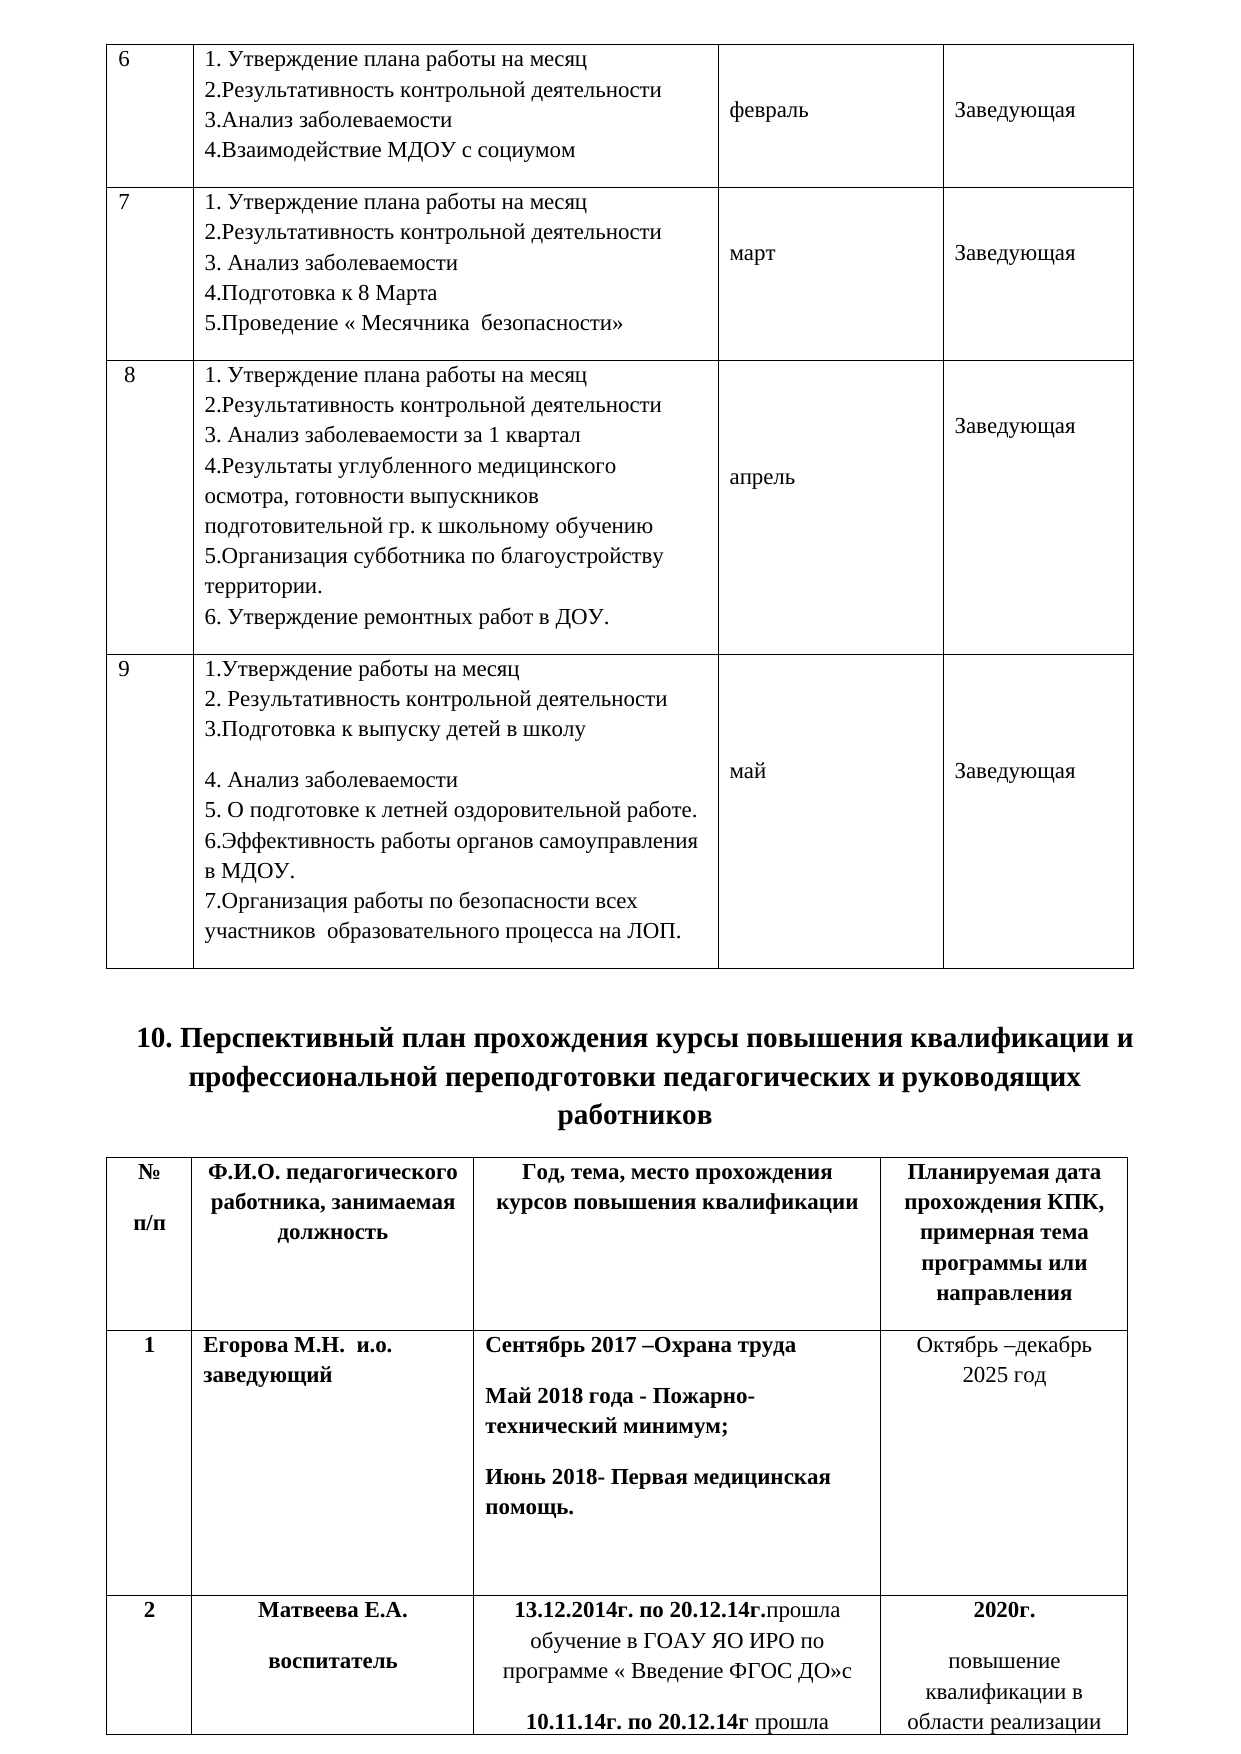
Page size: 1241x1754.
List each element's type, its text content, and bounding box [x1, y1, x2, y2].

table_cell май [719, 655, 943, 968]
table_cell 2 [107, 1596, 191, 1734]
table_cell Заведующая [944, 361, 1133, 654]
table_cell март [719, 188, 943, 360]
table_cell 1. Утверждение плана работы на месяц 2.Результативность контрольной деятельности 3.Анализ заболеваемости 4.Взаимодействие МДОУ с социумом [194, 45, 718, 187]
table_cell 9 [107, 655, 193, 968]
table_cell февраль [719, 45, 943, 187]
text 10. Перспективный план прохождения курсы повышения квалификации и профессиональной переподготовки педагогических и руководящих работников [118, 1020, 1152, 1131]
table_cell апрель [719, 361, 943, 654]
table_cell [192, 1596, 473, 1734]
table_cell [474, 1596, 880, 1734]
table_cell Заведующая [944, 45, 1133, 187]
table_cell Егорова М.Н. и.о. заведующий [192, 1331, 473, 1595]
table_cell 1. Утверждение плана работы на месяц 2.Результативность контрольной деятельности 3. Анализ заболеваемости 4.Подготовка к 8 Марта 5.Проведение « Месячника безопасности» [194, 188, 718, 360]
table_cell 1. Утверждение плана работы на месяц 2.Результативность контрольной деятельности 3. Анализ заболеваемости за 1 квартал 4.Результаты углубленного медицинского осмотра, готовности выпускников подготовительной гр. к школьному обучению 5.Организация субботника по благоустройству территории. 6. Утверждение ремонтных работ в ДОУ. [194, 361, 718, 654]
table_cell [881, 1596, 1127, 1734]
table_cell Сентябрь 2017 –Охрана труда Май 2018 года - Пожарно-технический минимум; Июнь 2018- Первая медицинская помощь. [474, 1331, 880, 1595]
table_header Ф.И.О. педагогического работника, занимаемая должность [192, 1158, 473, 1330]
table_header Год, тема, место прохождения курсов повышения квалификации [474, 1158, 880, 1330]
table_cell 6 [107, 45, 193, 187]
table_header Планируемая дата прохождения КПК, примерная тема программы или направления [881, 1158, 1127, 1330]
table_cell 8 [107, 361, 193, 654]
table_cell Заведующая [944, 655, 1133, 968]
table_cell 7 [107, 188, 193, 360]
table_cell 1 [107, 1331, 191, 1595]
table_cell Заведующая [944, 188, 1133, 360]
table_cell 1.Утверждение работы на месяц 2. Результативность контрольной деятельности 3.Подготовка к выпуску детей в школу 4. Анализ заболеваемости 5. О подготовке к летней оздоровительной работе. 6.Эффективность работы органов самоуправления в МДОУ. 7.Организация работы по безопасности всех участников образовательного процесса на ЛОП. [194, 655, 718, 968]
table_header № п/п [107, 1158, 191, 1330]
table_cell Октябрь –декабрь 2025 год [881, 1331, 1127, 1595]
